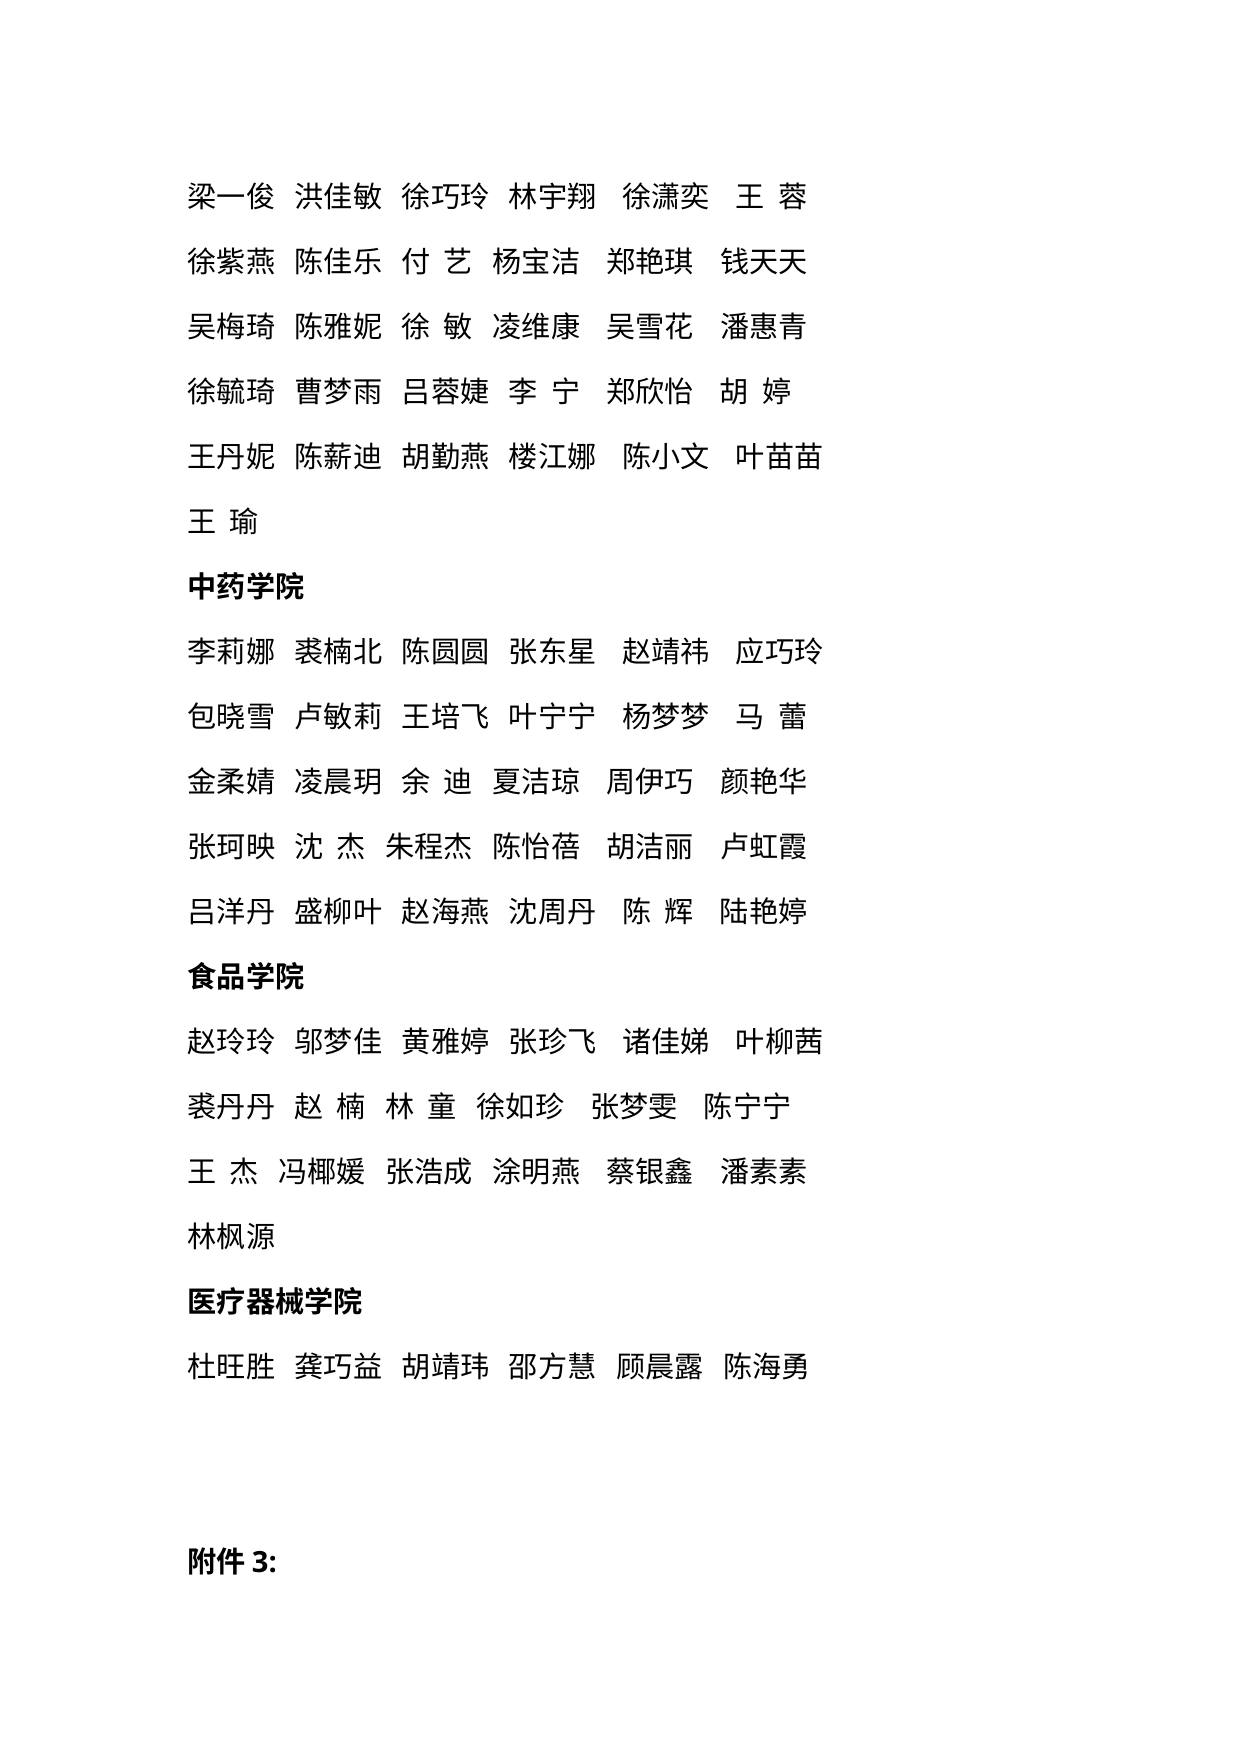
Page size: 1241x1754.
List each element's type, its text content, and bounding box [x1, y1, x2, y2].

text 赵玲玲 邬梦佳 黄雅婷 张珍飞 诸佳娣 叶柳茜 [187, 1007, 1053, 1072]
text 吴梅琦 陈雅妮 徐 敏 凌维康 吴雪花 潘惠青 [187, 292, 1053, 357]
text 王 杰 冯椰媛 张浩成 涂明燕 蔡银鑫 潘素素 [187, 1137, 1053, 1202]
text 吕洋丹 盛柳叶 赵海燕 沈周丹 陈 辉 陆艳婷 [187, 877, 1053, 942]
text 医疗器械学院 [187, 1267, 1053, 1332]
text 杜旺胜 龚巧益 胡靖玮 邵方慧 顾晨露 陈海勇 [187, 1332, 1053, 1397]
text 王 瑜 [187, 487, 1053, 552]
text 金柔婧 凌晨玥 余 迪 夏洁琼 周伊巧 颜艳华 [187, 747, 1053, 812]
text 林枫源 [187, 1202, 1053, 1267]
text 裘丹丹 赵 楠 林 童 徐如珍 张梦雯 陈宁宁 [187, 1072, 1053, 1137]
text 徐毓琦 曹梦雨 吕蓉婕 李 宁 郑欣怡 胡 婷 [187, 357, 1053, 422]
text 张珂映 沈 杰 朱程杰 陈怡蓓 胡洁丽 卢虹霞 [187, 812, 1053, 877]
text 王丹妮 陈薪迪 胡勤燕 楼江娜 陈小文 叶苗苗 [187, 422, 1053, 487]
text 梁一俊 洪佳敏 徐巧玲 林宇翔 徐潇奕 王 蓉 [187, 162, 1053, 227]
text 包晓雪 卢敏莉 王培飞 叶宁宁 杨梦梦 马 蕾 [187, 682, 1053, 747]
text 附件3: [187, 1527, 1053, 1592]
text 中药学院 [187, 552, 1053, 617]
text 徐紫燕 陈佳乐 付 艺 杨宝洁 郑艳琪 钱天天 [187, 227, 1053, 292]
text 李莉娜 裘楠北 陈圆圆 张东星 赵靖祎 应巧玲 [187, 617, 1053, 682]
text 食品学院 [187, 942, 1053, 1007]
